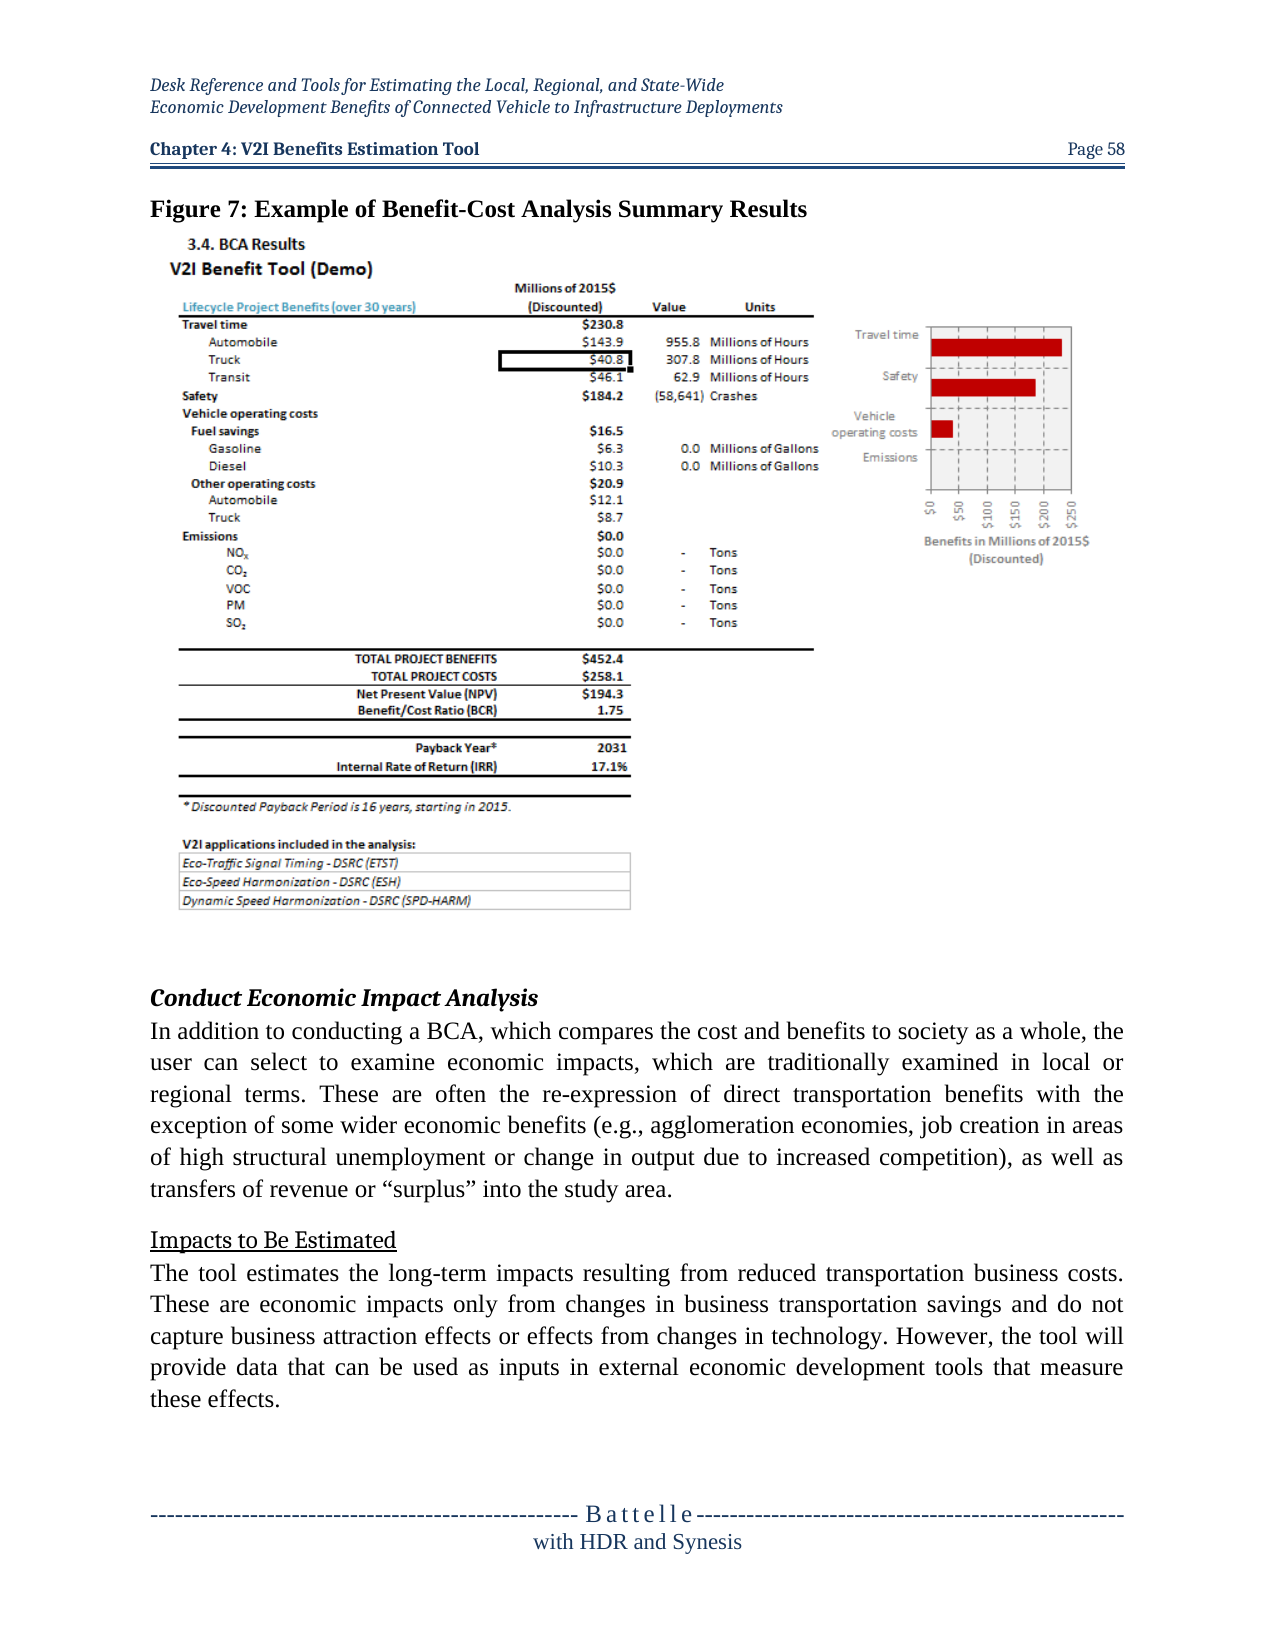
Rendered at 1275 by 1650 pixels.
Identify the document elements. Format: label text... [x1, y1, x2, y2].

subtitle Impacts to Be Estimated [150, 1226, 1125, 1255]
subtitle Conduct Economic Impact Analysis [150, 984, 1125, 1013]
text The tool estimates the long-term impacts resulting from reduced transportation business costs. These are economic impacts only from changes in business transportation savings and do not capture business attraction effects or effects from changes in technology. However, the tool will provide data that can be used as inputs in external economic development tools that measure these effects. [150, 1258, 1125, 1413]
picture [150, 235, 1125, 964]
text In addition to conducting a BCA, which compares the cost and benefits to society as a whole, the user can select to examine economic impacts, which are traditionally examined in local or regional terms. These are often the re-expression of direct transportation benefits with the exception of some wider economic benefits (e.g., agglomeration economies, job creation in areas of high structural unemployment or change in output due to increased competition), as well as transfers of revenue or “surplus” into the study area. [150, 1016, 1125, 1202]
